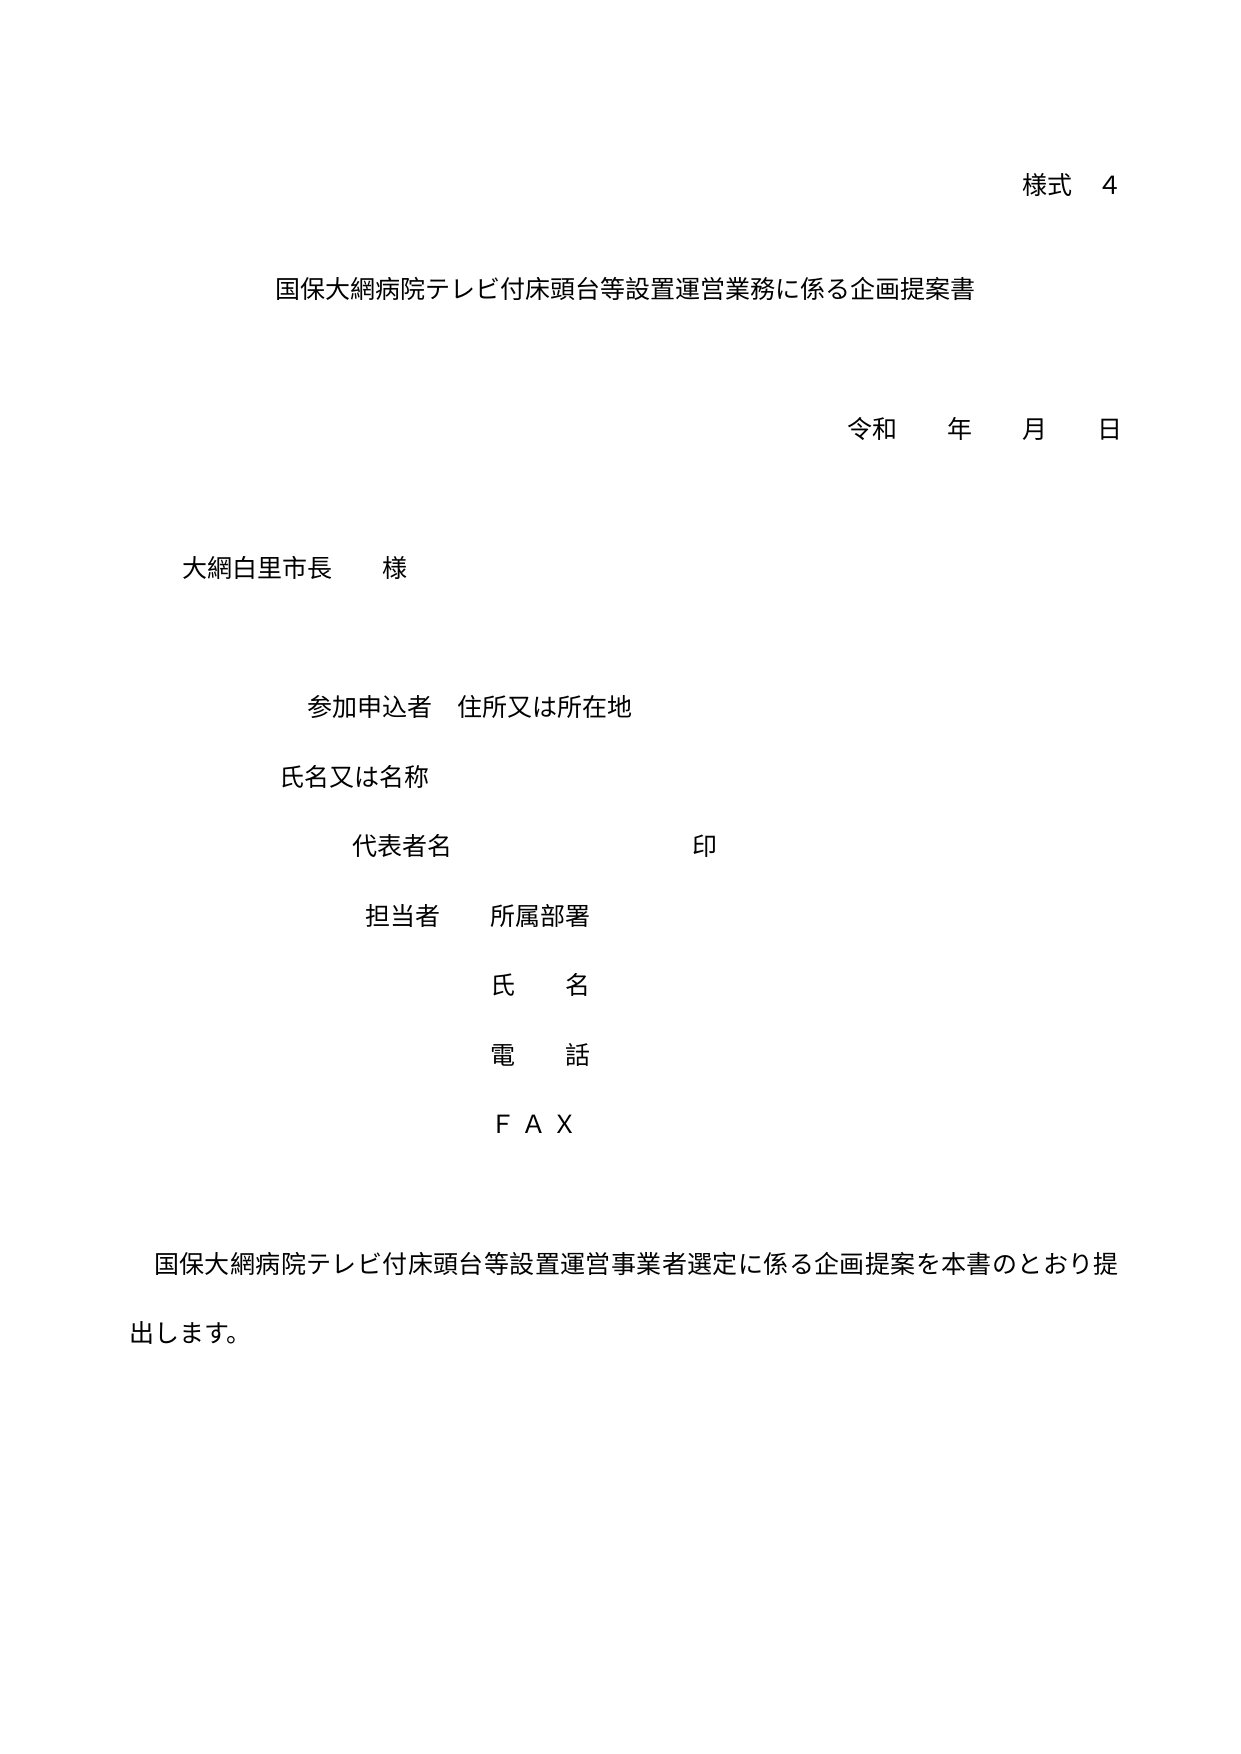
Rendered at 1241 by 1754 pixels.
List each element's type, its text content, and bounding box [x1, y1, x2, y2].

text 参加申込者 住所又は所在地 [282, 671, 1122, 740]
text 様式 ４ [129, 149, 1122, 218]
text 担当者 所属部署 [107, 879, 1122, 949]
text 国保大網病院テレビ付床頭台等設置運営業務に係る企画提案書 [129, 253, 1122, 323]
text 氏 名 [107, 949, 1122, 1019]
text 大網白里市長 様 [182, 532, 1122, 601]
text 氏名又は名称 [107, 740, 1122, 810]
text 代表者名 印 [107, 810, 1122, 879]
text 令和 年 月 日 [129, 392, 1122, 462]
text 電 話 [107, 1019, 1122, 1088]
text Ｆ Ａ Ｘ [107, 1088, 1122, 1158]
text 国保大網病院テレビ付床頭台等設置運営事業者選定に係る企画提案を本書のとおり提出します。 [129, 1227, 1122, 1367]
